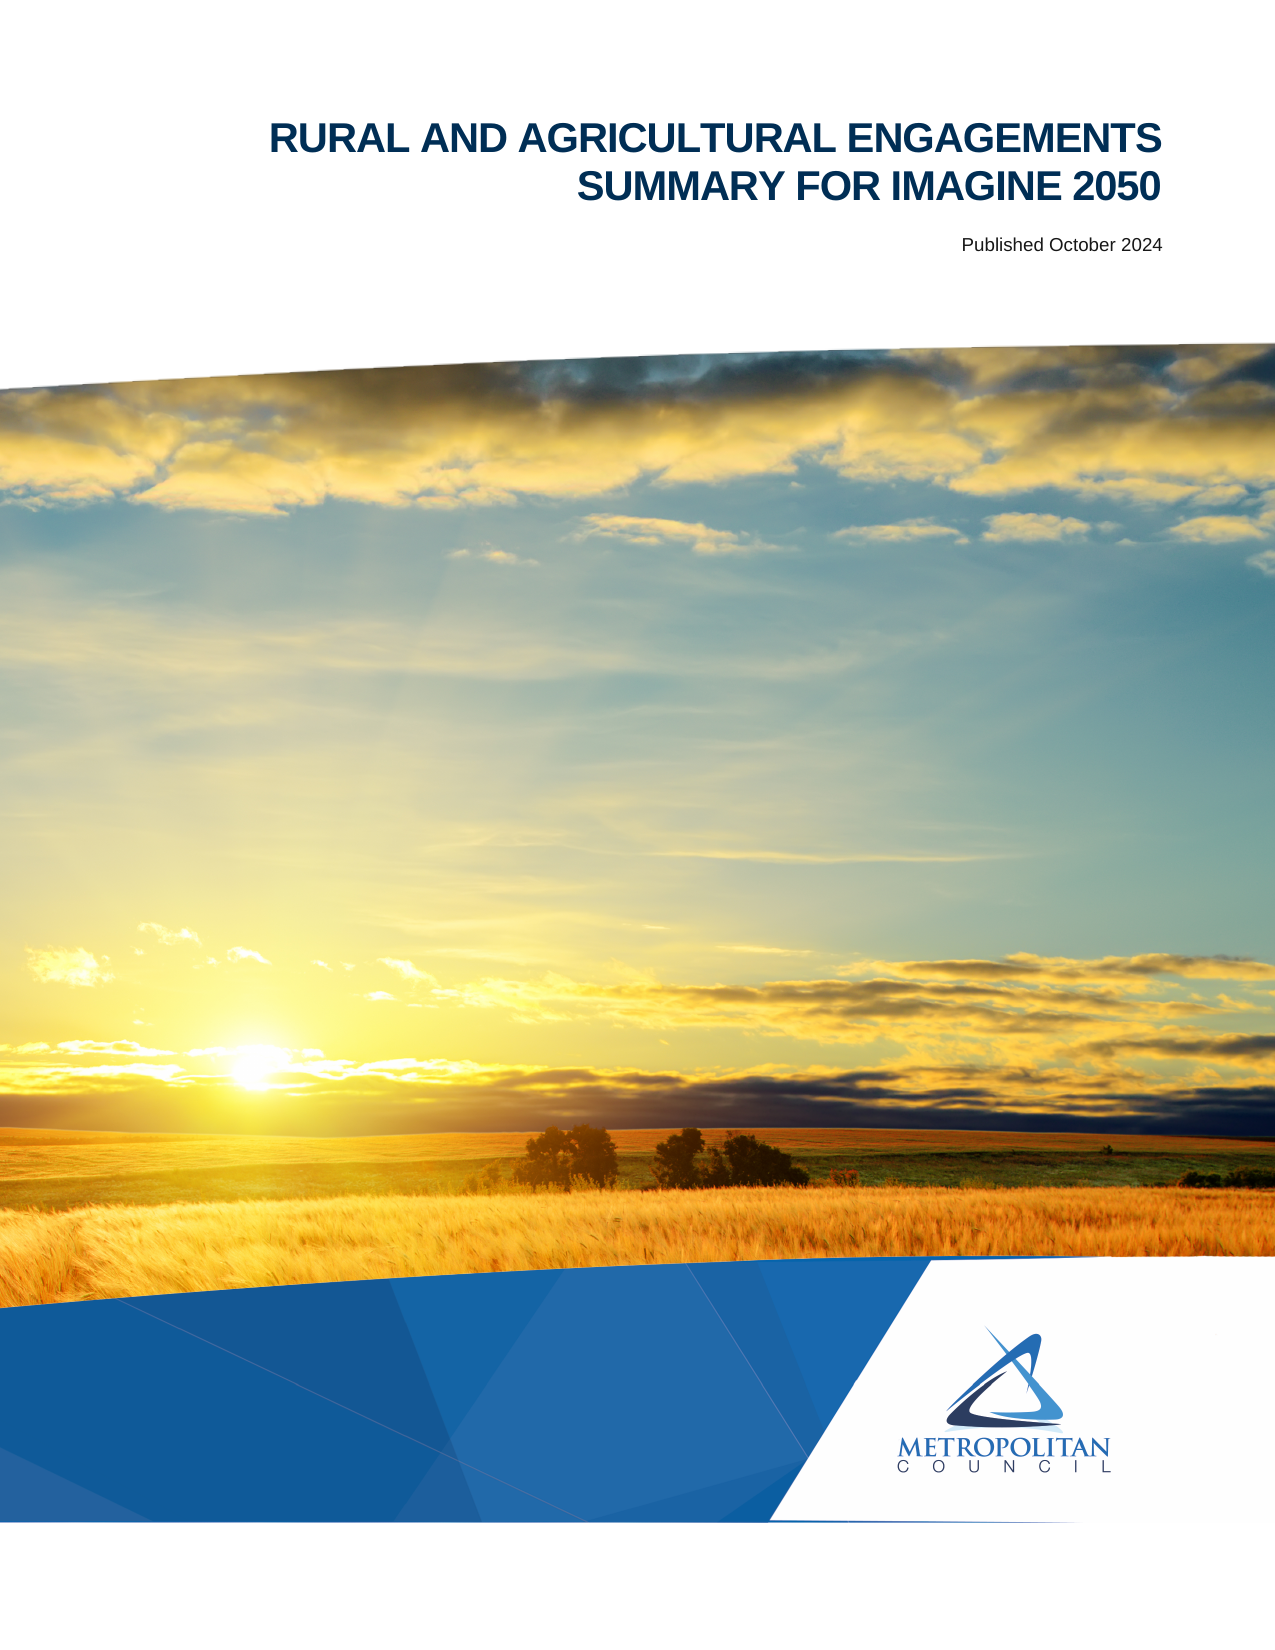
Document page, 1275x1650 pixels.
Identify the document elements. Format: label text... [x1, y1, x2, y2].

text Published October 2024 [112, 234, 1162, 256]
picture [0, 344, 1275, 1523]
title Rural and Agricultural Engagements Summary for imagine 2050 [112, 113, 1162, 209]
